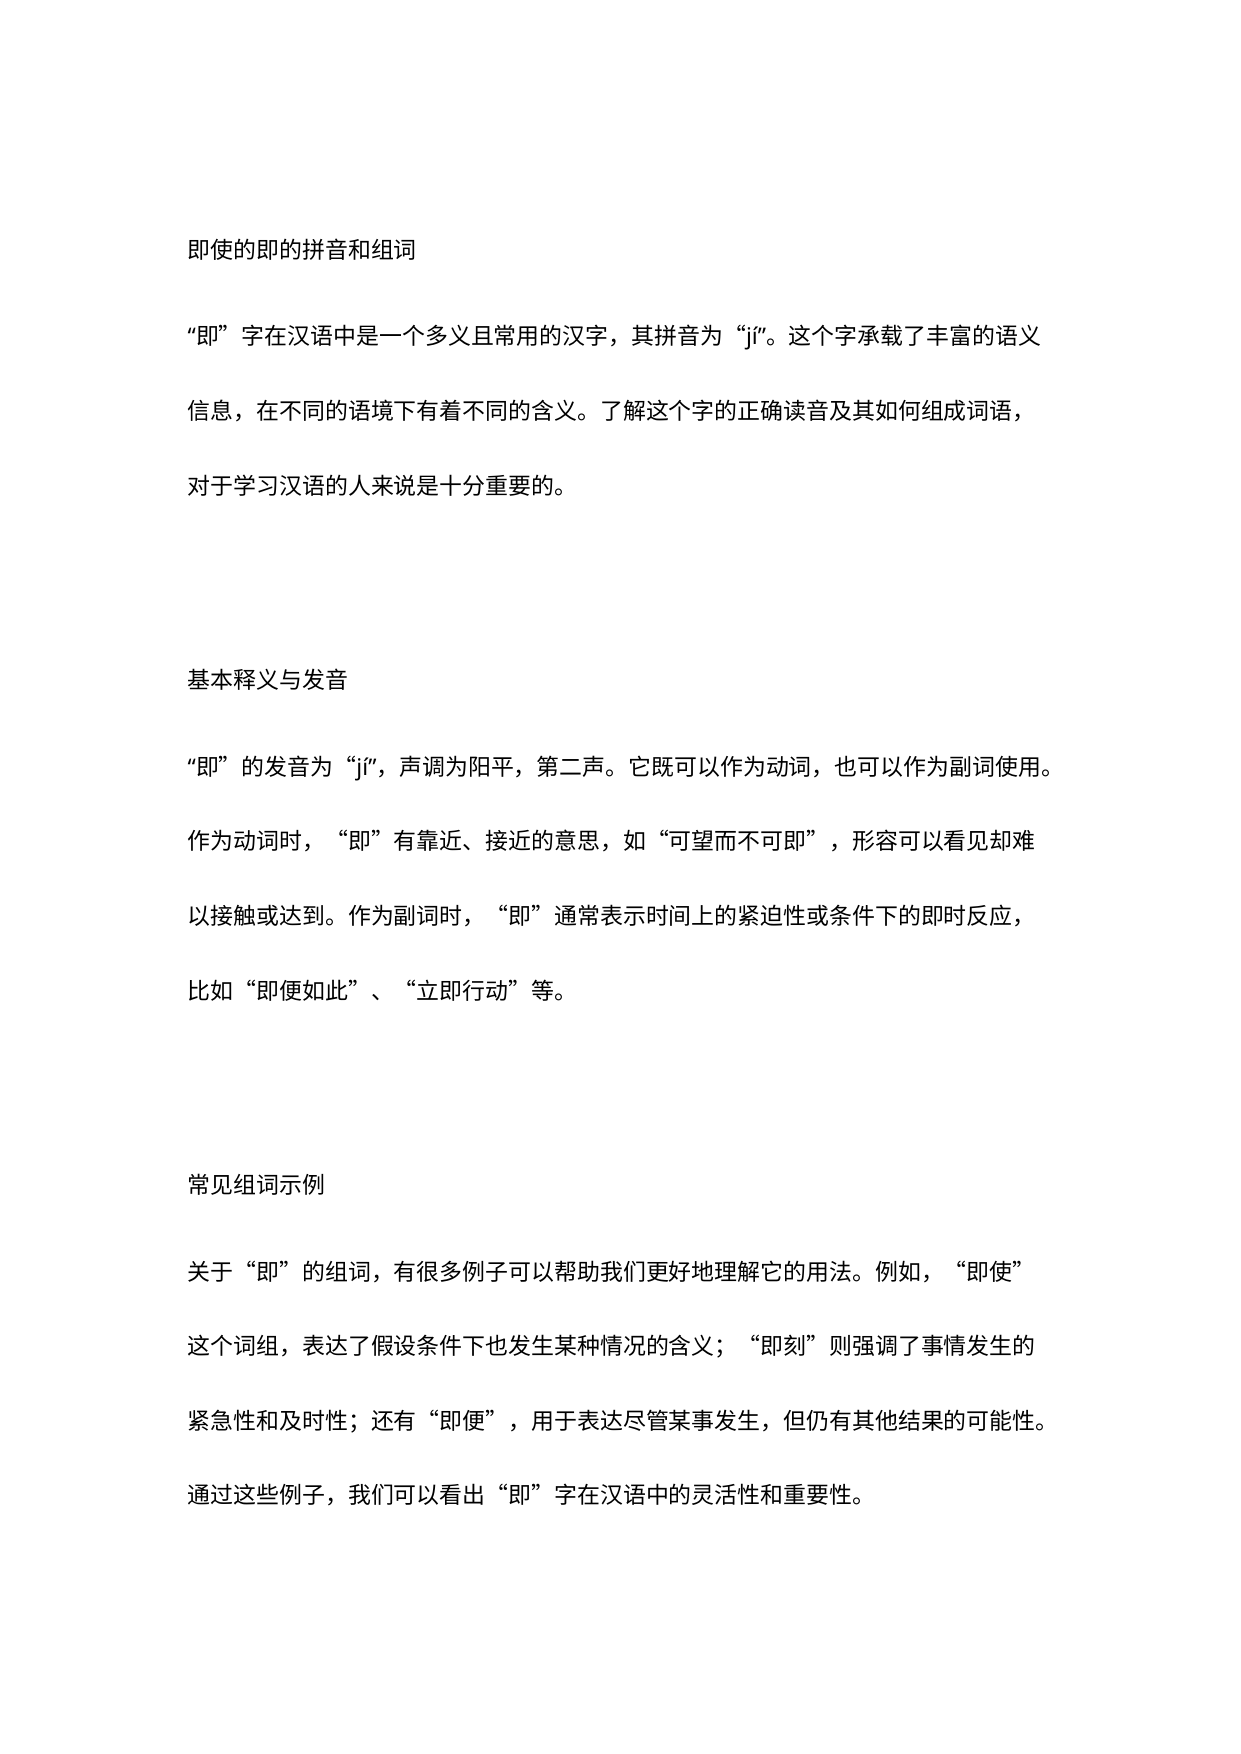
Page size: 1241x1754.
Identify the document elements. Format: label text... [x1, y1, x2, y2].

text 常见组词示例 [187, 1151, 1053, 1216]
text 关于“即”的组词，有很多例子可以帮助我们更好地理解它的用法。例如，“即使”这个词组，表达了假设条件下也发生某种情况的含义；“即刻”则强调了事情发生的紧急性和及时性；还有“即便”，用于表达尽管某事发生，但仍有其他结果的可能性。通过这些例子，我们可以看出“即”字在汉语中的灵活性和重要性。 [187, 1237, 1053, 1527]
text “即”字在汉语中是一个多义且常用的汉字，其拼音为“jí”。这个字承载了丰富的语义信息，在不同的语境下有着不同的含义。了解这个字的正确读音及其如何组成词语，对于学习汉语的人来说是十分重要的。 [187, 302, 1053, 517]
text 基本释义与发音 [187, 646, 1053, 711]
text “即”的发音为“jí”，声调为阳平，第二声。它既可以作为动词，也可以作为副词使用。作为动词时，“即”有靠近、接近的意思，如“可望而不可即”，形容可以看见却难以接触或达到。作为副词时，“即”通常表示时间上的紧迫性或条件下的即时反应，比如“即便如此”、“立即行动”等。 [187, 733, 1053, 1022]
text 即使的即的拼音和组词 [187, 216, 1053, 281]
